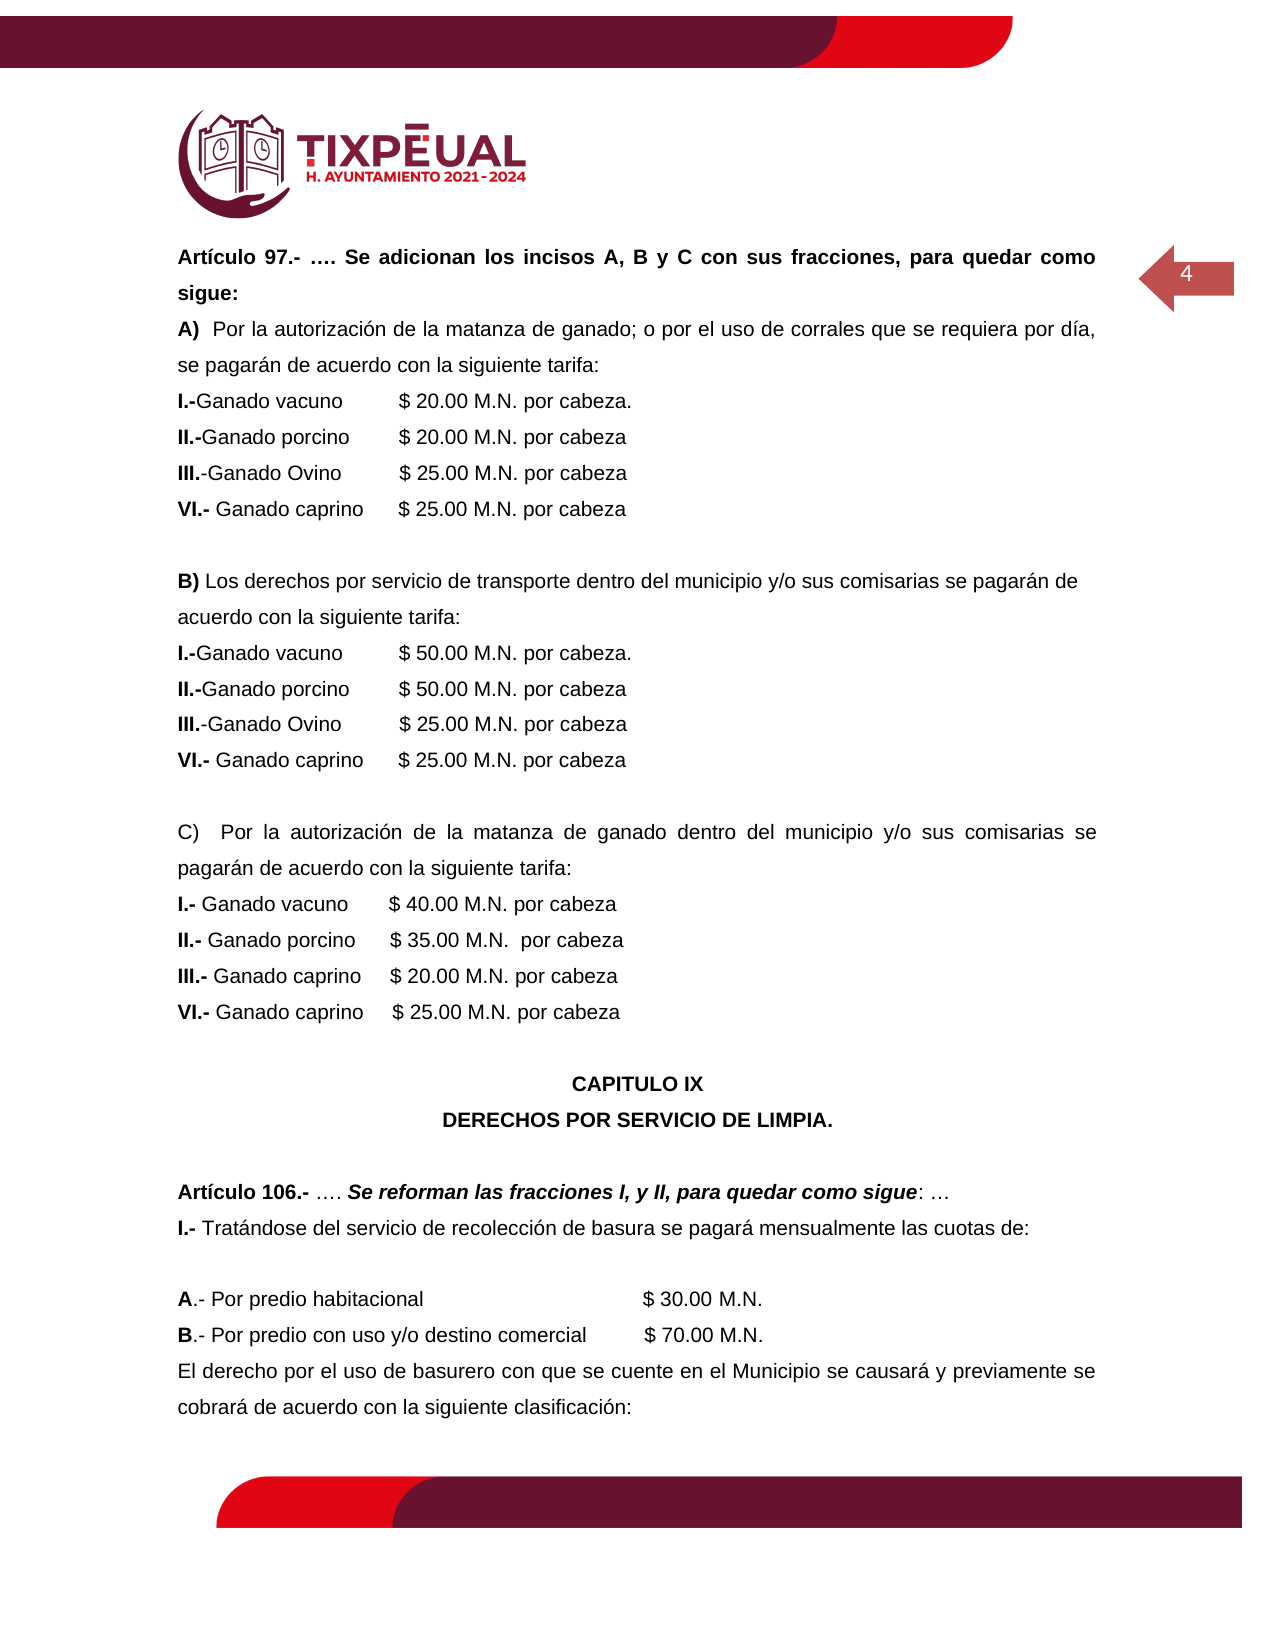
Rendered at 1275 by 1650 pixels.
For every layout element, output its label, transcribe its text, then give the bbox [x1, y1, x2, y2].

text II.- Ganado porcino $ 35.00 M.N. por cabeza [177, 928, 1098, 952]
text A) Por la autorización de la matanza de ganado; o por el uso de corrales que se requiera por día, se pagarán de acuerdo con la siguiente tarifa: [177, 317, 1098, 377]
text Artículo 97.- …. Se adicionan los incisos A, B y C con sus fracciones, para quedar como sigue: [177, 245, 1098, 305]
text B) Los derechos por servicio de transporte dentro del municipio y/o sus comisarias se pagarán de acuerdo con la siguiente tarifa: [177, 568, 1098, 628]
text III.-Ganado Ovino $ 25.00 M.N. por cabeza [177, 712, 1098, 736]
text Artículo 106.- …. Se reforman las fracciones I, y II, para quedar como sigue: … [177, 1179, 1098, 1203]
text CAPITULO IX [177, 1072, 1098, 1096]
text II.-Ganado porcino $ 50.00 M.N. por cabeza [177, 676, 1098, 700]
text I.-Ganado vacuno $ 20.00 M.N. por cabeza. [177, 389, 1098, 413]
text I.- Ganado vacuno $ 40.00 M.N. por cabeza [177, 892, 1098, 916]
text III.- Ganado caprino $ 20.00 M.N. por cabeza [177, 964, 1098, 988]
text III.-Ganado Ovino $ 25.00 M.N. por cabeza [177, 461, 1098, 485]
text II.-Ganado porcino $ 20.00 M.N. por cabeza [177, 425, 1098, 449]
text B.- Por predio con uso y/o destino comercial $ 70.00 M.N. [177, 1323, 1098, 1347]
text VI.- Ganado caprino $ 25.00 M.N. por cabeza [177, 1000, 1098, 1024]
text I.-Ganado vacuno $ 50.00 M.N. por cabeza. [177, 640, 1098, 664]
picture [0, 16, 1013, 296]
text DERECHOS POR SERVICIO DE LIMPIA. [177, 1108, 1098, 1132]
text A.- Por predio habitacional $ 30.00 M.N. [177, 1287, 1098, 1311]
text El derecho por el uso de basurero con que se cuente en el Municipio se causará y previamente se cobrará de acuerdo con la siguiente clasificación: [177, 1359, 1098, 1419]
picture [217, 1477, 1241, 1528]
text VI.- Ganado caprino $ 25.00 M.N. por cabeza [177, 748, 1098, 772]
text C) Por la autorización de la matanza de ganado dentro del municipio y/o sus comisarias se pagarán de acuerdo con la siguiente tarifa: [177, 820, 1098, 880]
text I.- Tratándose del servicio de recolección de basura se pagará mensualmente las cuotas de: [177, 1215, 1098, 1239]
text VI.- Ganado caprino $ 25.00 M.N. por cabeza [177, 497, 1098, 521]
